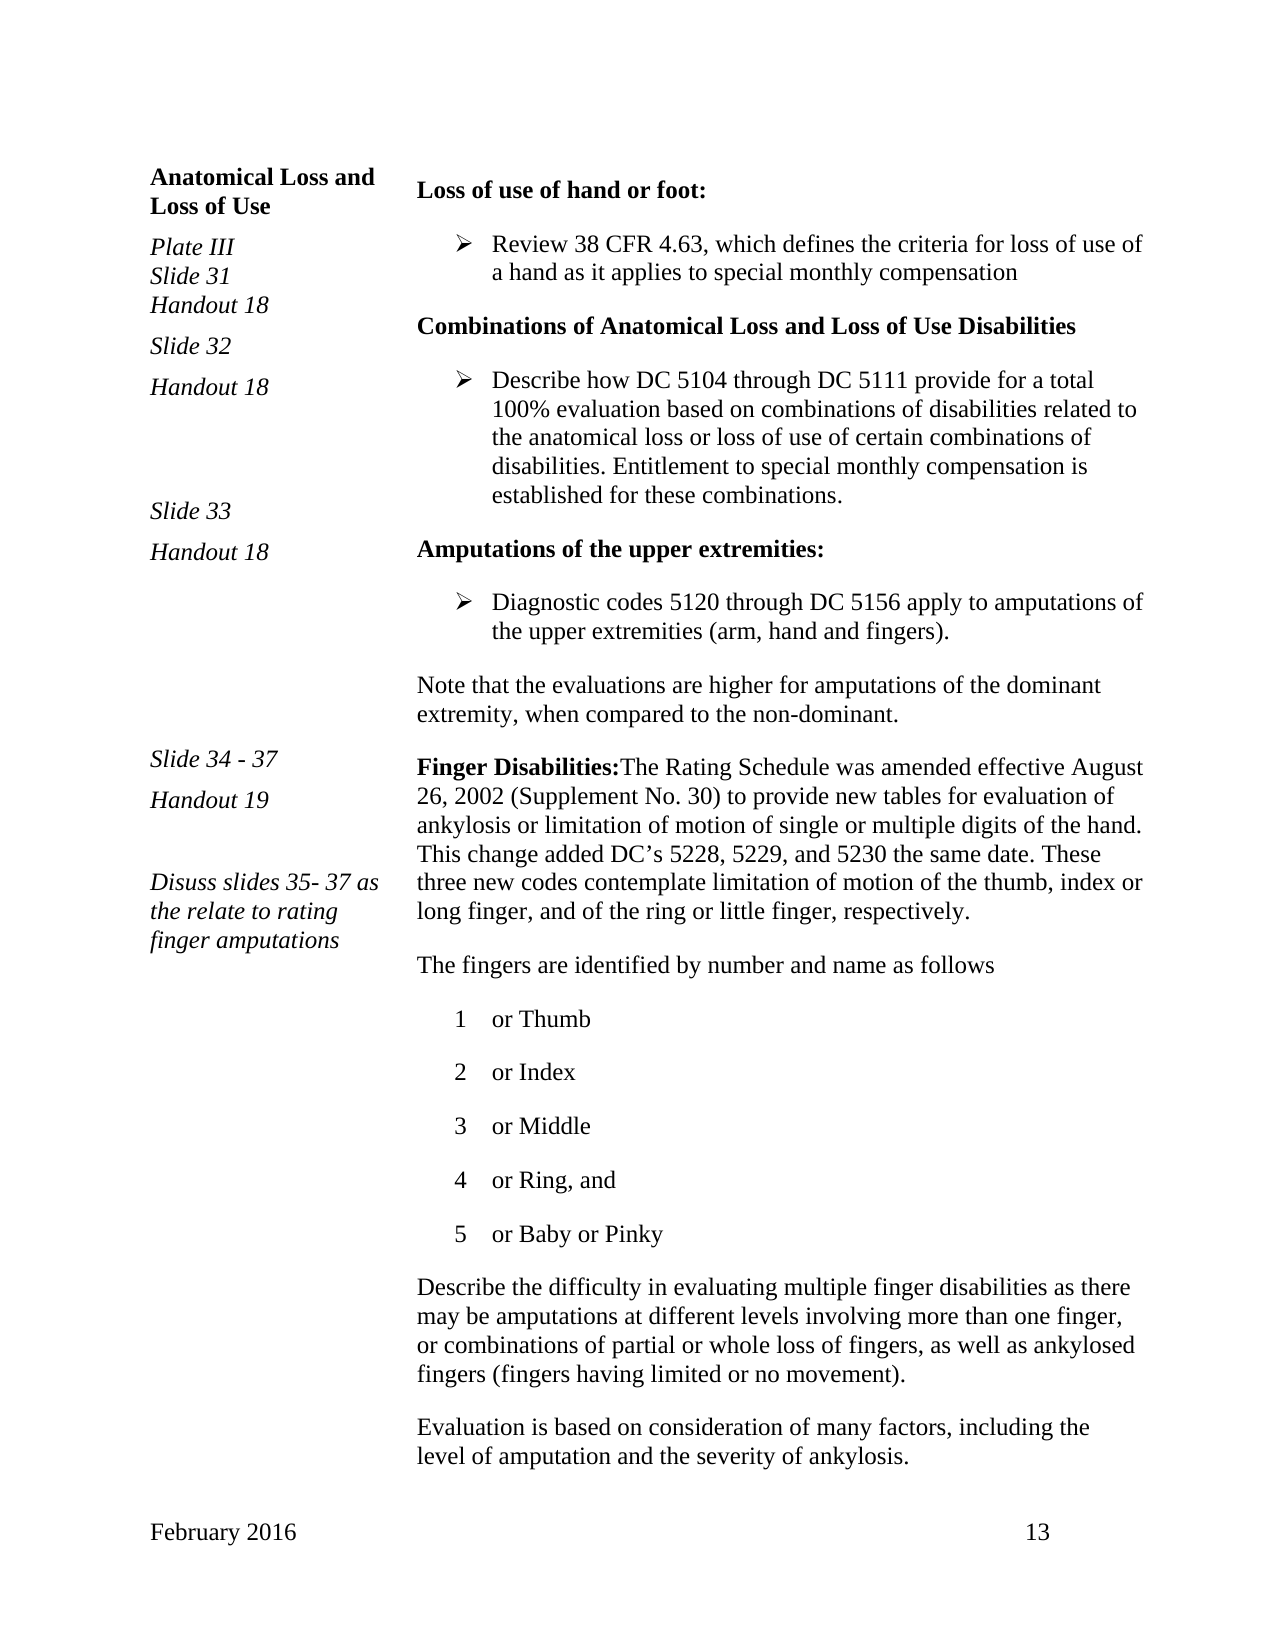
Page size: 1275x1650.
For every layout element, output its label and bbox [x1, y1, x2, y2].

table_cell [138, 150, 404, 1495]
table_cell [405, 150, 1156, 1495]
